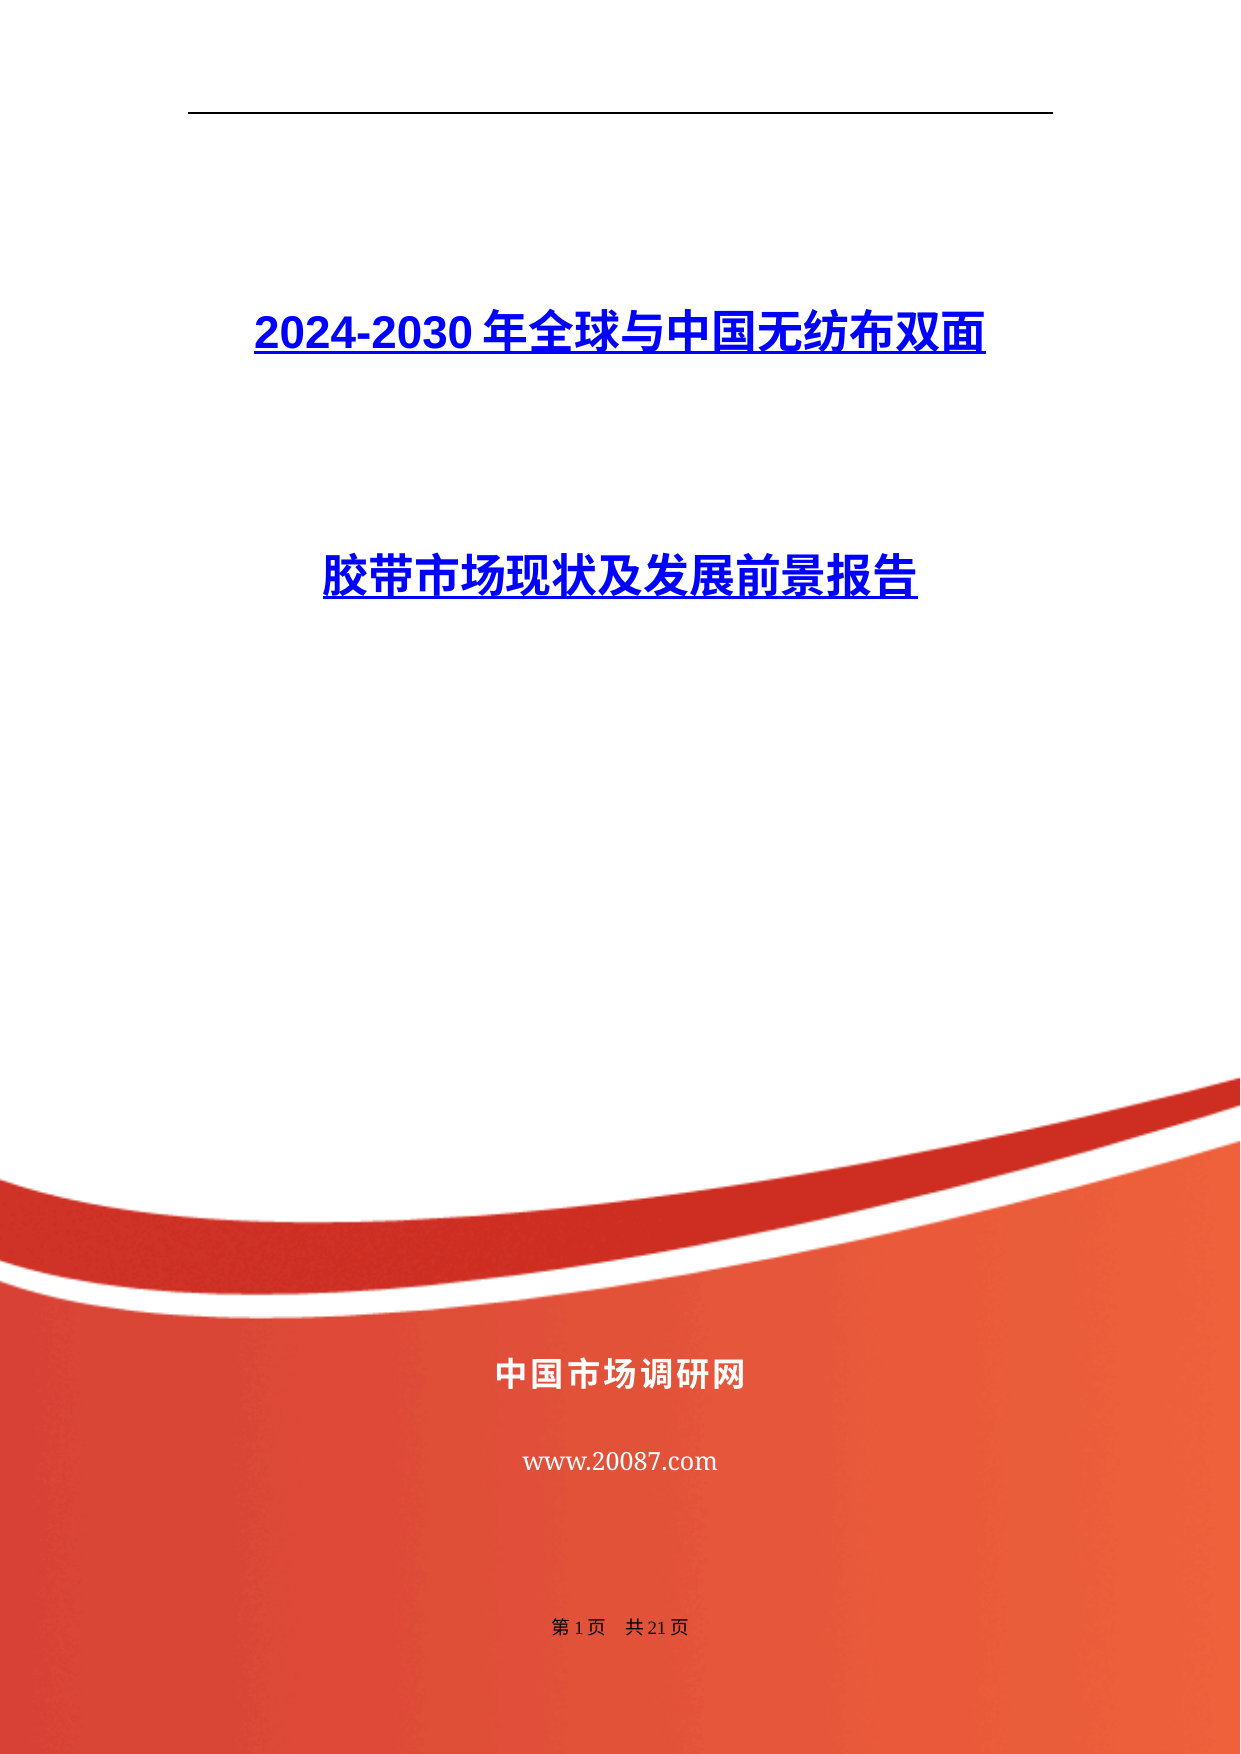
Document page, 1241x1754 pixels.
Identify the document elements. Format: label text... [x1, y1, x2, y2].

table_header 2024-2030年全球与中国无纺布双面胶带市场现状及发展前景报告 [188, 207, 1053, 773]
picture [0, 1006, 1241, 1754]
text www.20087.com [187, 1428, 1053, 1493]
subtitle 中国市场调研网 [187, 1339, 1053, 1404]
